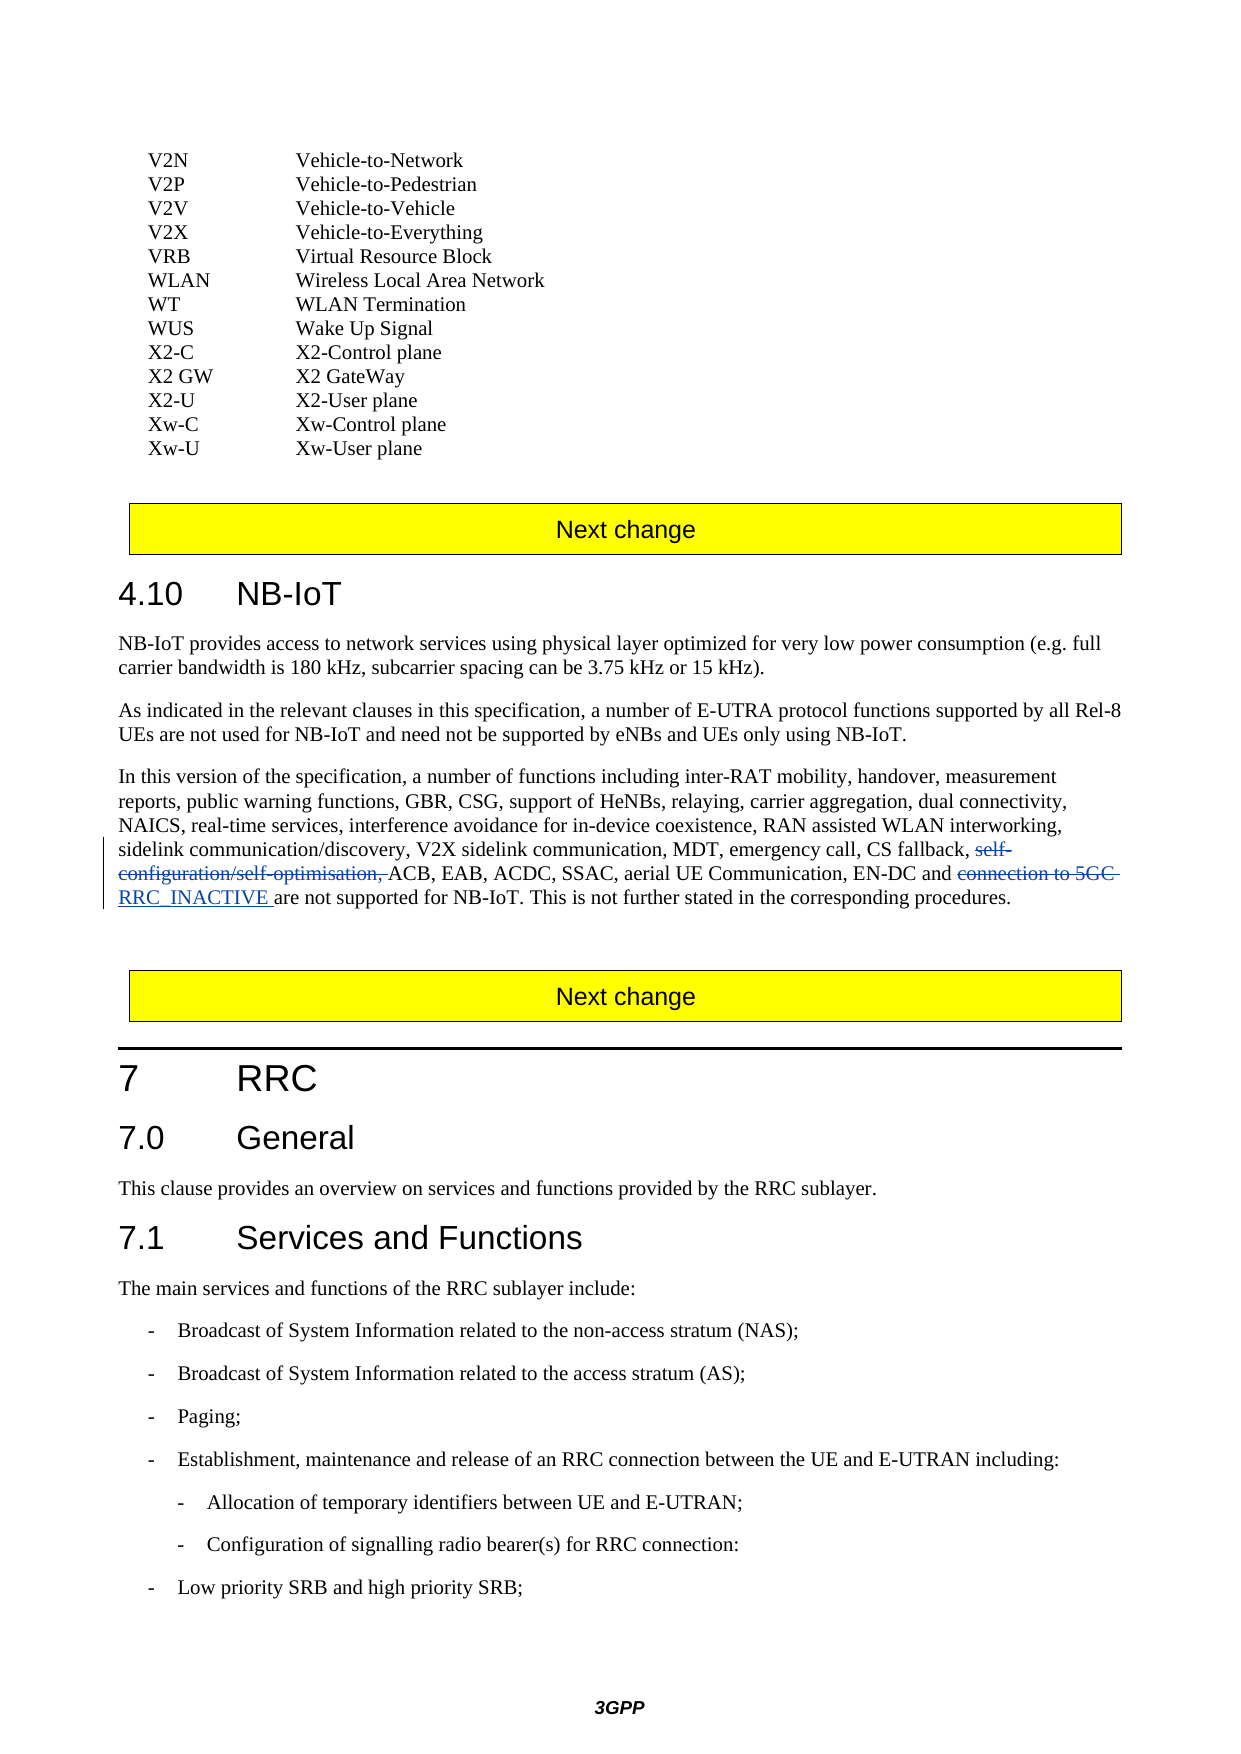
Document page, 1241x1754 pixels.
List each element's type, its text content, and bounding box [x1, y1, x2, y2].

text - Allocation of temporary identifiers between UE and E-UTRAN; [177, 1489, 1122, 1514]
text - Configuration of signalling radio bearer(s) for RRC connection: [177, 1532, 1122, 1556]
subtitle 7.1 Services and Functions [118, 1218, 1122, 1257]
text As indicated in the relevant clauses in this specification, a number of E-UTRA protocol functions supported by all Rel-8 UEs are not used for NB-IoT and need not be supported by eNBs and UEs only using NB-IoT. [118, 698, 1122, 746]
text X2 GW X2 GateWay [148, 364, 1122, 388]
subtitle 4.10 NB-IoT [118, 573, 1122, 612]
subtitle 7 RRC [118, 1050, 1122, 1099]
text WT WLAN Termination [148, 292, 1122, 316]
text The main services and functions of the RRC sublayer include: [118, 1276, 1122, 1299]
text NB-IoT provides access to network services using physical layer optimized for very low power consumption (e.g. full carrier bandwidth is 180 kHz, subcarrier spacing can be 3.75 kHz or 15 kHz). [118, 631, 1122, 679]
text - Broadcast of System Information related to the non-access stratum (NAS); [148, 1318, 1122, 1342]
text - Low priority SRB and high priority SRB; [148, 1575, 1122, 1599]
text Xw-U Xw-User plane [148, 436, 1122, 460]
text VRB Virtual Resource Block [148, 244, 1122, 268]
text V2V Vehicle-to-Vehicle [148, 196, 1122, 220]
text X2-U X2-User plane [148, 388, 1122, 412]
text WUS Wake Up Signal [148, 316, 1122, 340]
table_header Next change [130, 504, 1121, 554]
text - Broadcast of System Information related to the access stratum (AS); [148, 1361, 1122, 1385]
text - Establishment, maintenance and release of an RRC connection between the UE and E-UTRAN including: [148, 1447, 1122, 1471]
text - Paging; [148, 1404, 1122, 1428]
text WLAN Wireless Local Area Network [148, 268, 1122, 292]
table_header Next change [130, 971, 1121, 1021]
subtitle 7.0 General [118, 1118, 1122, 1157]
text This clause provides an overview on services and functions provided by the RRC sublayer. [118, 1176, 1122, 1199]
text X2-C X2-Control plane [148, 340, 1122, 364]
text V2X Vehicle-to-Everything [148, 220, 1122, 244]
text Xw-C Xw-Control plane [148, 412, 1122, 436]
text V2P Vehicle-to-Pedestrian [148, 172, 1122, 196]
text In this version of the specification, a number of functions including inter-RAT mobility, handover, measurement reports, public warning functions, GBR, CSG, support of HeNBs, relaying, carrier aggregation, dual connectivity, NAICS, real-time services, interference avoidance for in-device coexistence, RAN assisted WLAN interworking, sidelink communication/discovery, V2X sidelink communication, MDT, emergency call, CS fallback, ACB, EAB, ACDC, SSAC, aerial UE Communication, EN-DC and are not supported for NB-IoT. This is not further stated in the corresponding procedures. [118, 764, 1122, 909]
text V2N Vehicle-to-Network [148, 147, 1122, 172]
